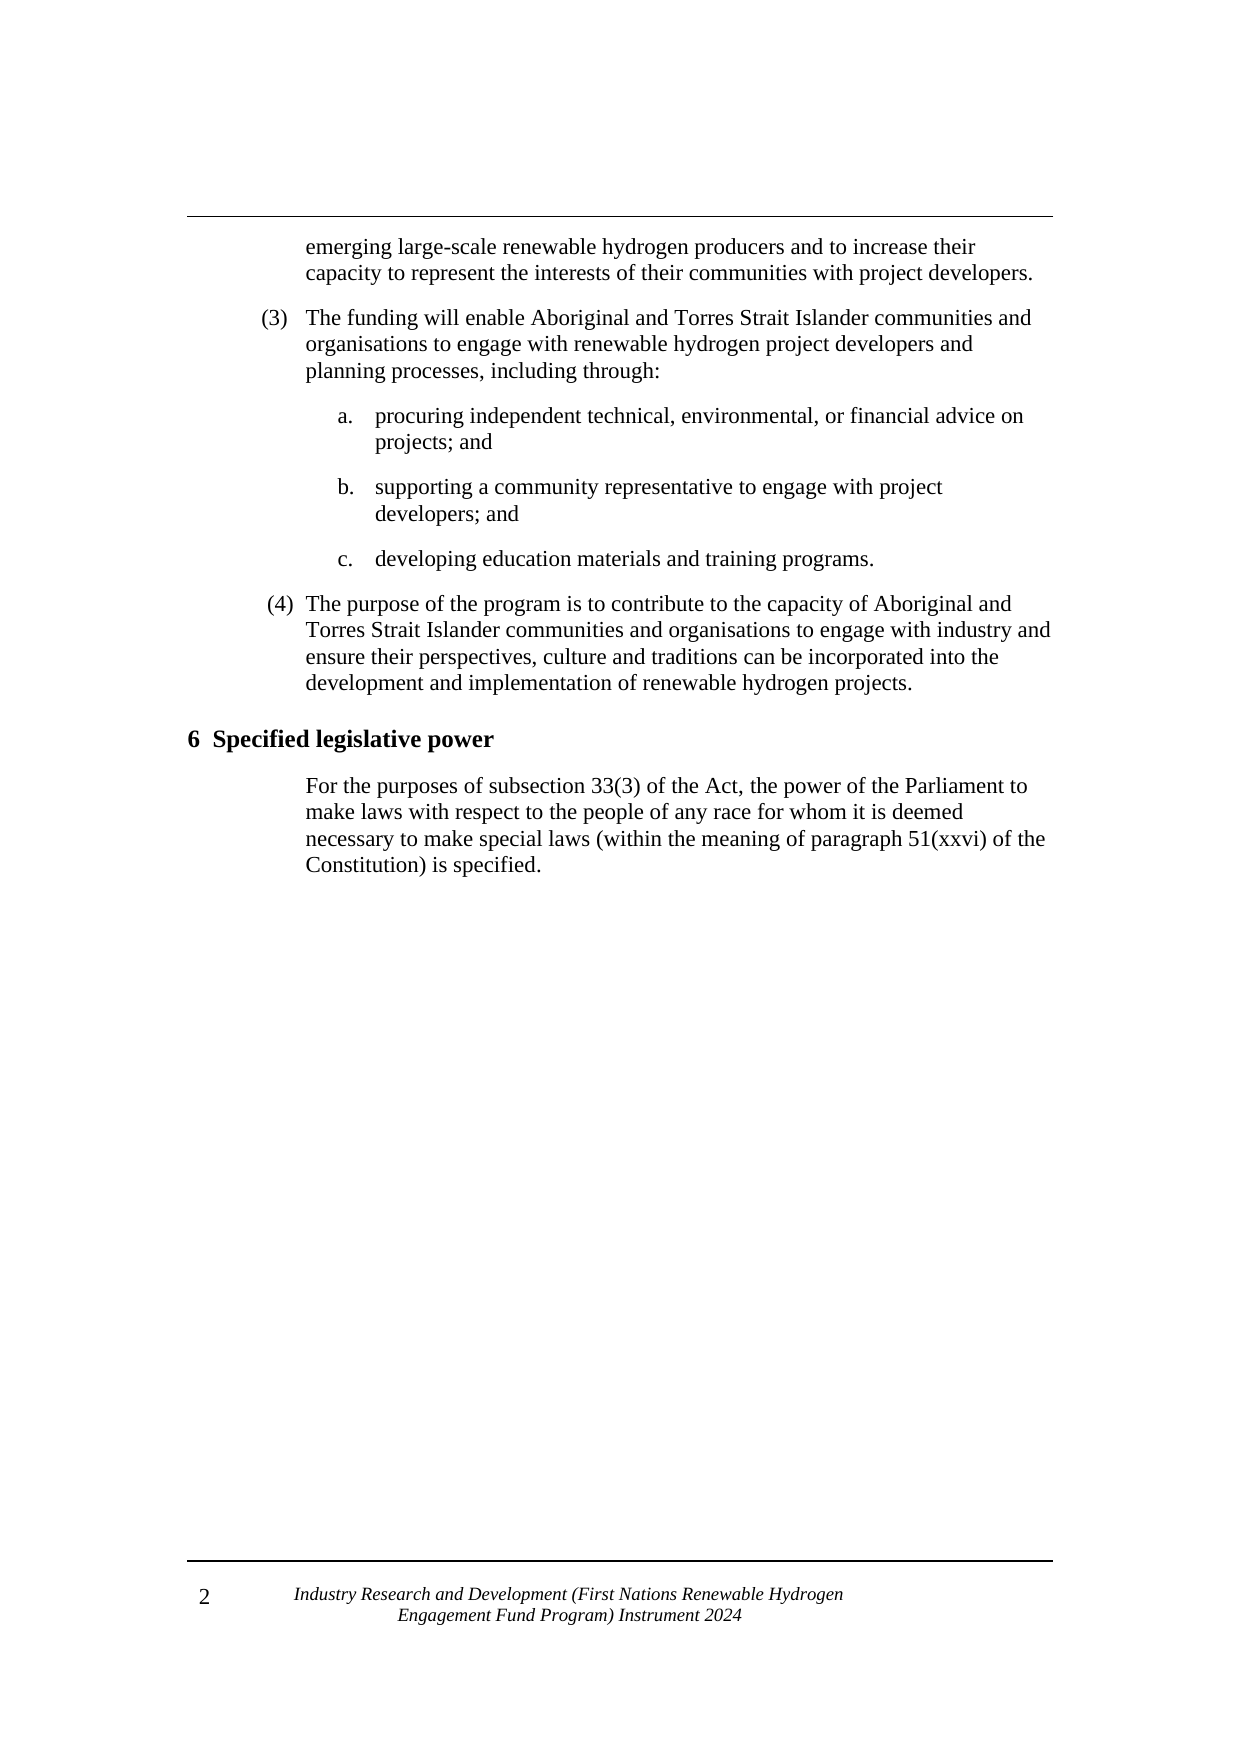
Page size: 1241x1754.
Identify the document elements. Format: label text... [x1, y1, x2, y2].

text 6 Specified legislative power [187, 724, 1053, 753]
text For the purposes of subsection 33(3) of the Act, the power of the Parliament to make laws with respect to the people of any race for whom it is deemed necessary to make special laws (within the meaning of paragraph 51(xxvi) of the Constitution) is specified. [187, 772, 1053, 877]
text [187, 233, 1053, 285]
text (3) The funding will enable Aboriginal and Torres Strait Islander communities and organisations to engage with renewable hydrogen project developers and planning processes, including through: [187, 304, 1053, 383]
list supporting a community representative to engage with project developers; and [337, 473, 1053, 526]
list developing education materials and training programs. [337, 545, 1053, 571]
list procuring independent technical, environmental, or financial advice on projects; and [337, 402, 1053, 455]
text (4) The purpose of the program is to contribute to the capacity of Aboriginal and Torres Strait Islander communities and organisations to engage with industry and ensure their perspectives, culture and traditions can be incorporated into the development and implementation of renewable hydrogen projects. [187, 590, 1053, 695]
